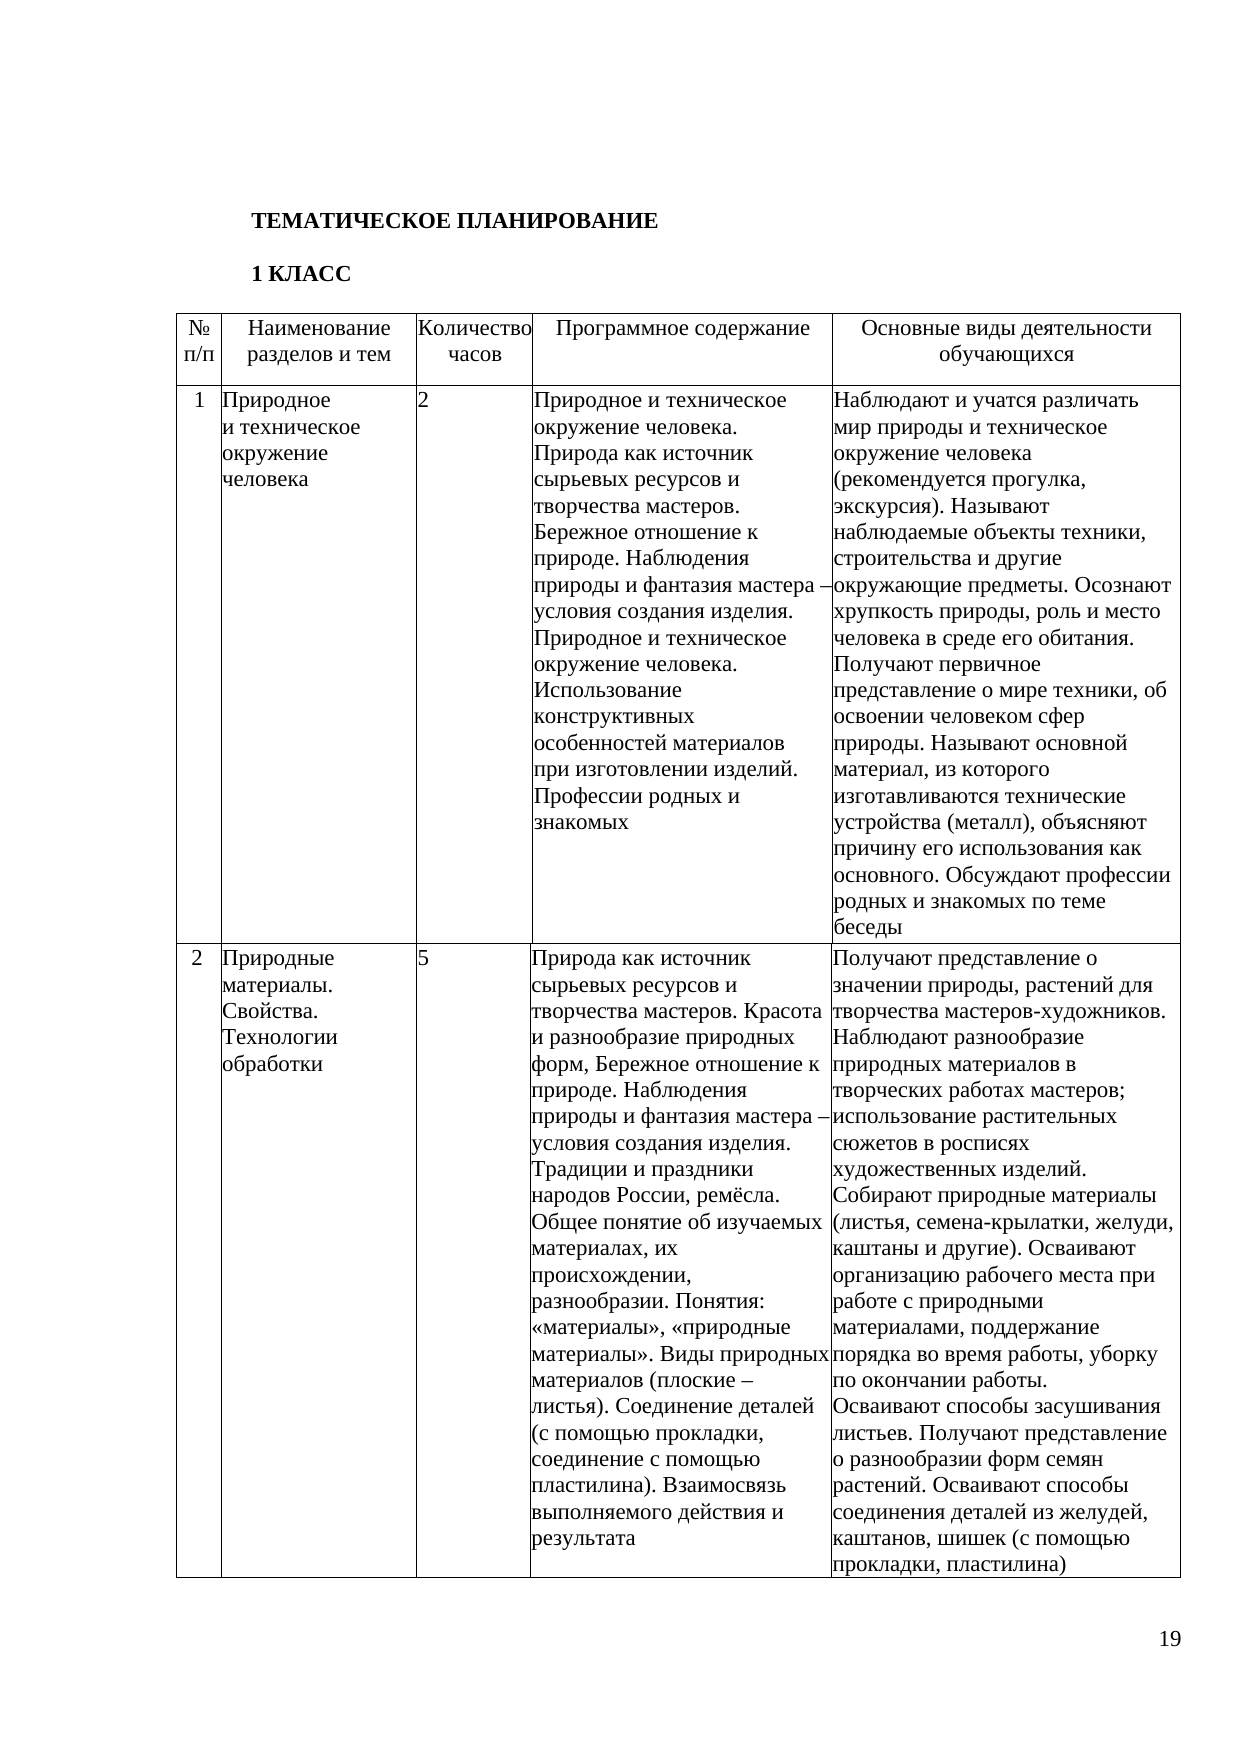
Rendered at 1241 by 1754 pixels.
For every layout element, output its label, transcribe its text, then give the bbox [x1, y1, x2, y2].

table_header № п/п [177, 314, 221, 385]
table_header Программное содержание [533, 314, 832, 385]
table_cell 2 [177, 944, 221, 1577]
table_cell Получают представление о значении природы, растений для творчества мастеров-художников. Наблюдают разнообразие природных материалов в творческих работах мастеров; использование растительных сюжетов в росписях художественных изделий. Собирают природные материалы (листья, семена-крылатки, желуди, каштаны и другие). Осваивают организацию рабочего места при работе с природными материалами, поддержание порядка во время работы, уборку по окончании работы. Осваивают способы засушивания листьев. Получают представление о разнообразии форм семян растений. Осваивают способы соединения деталей из желудей, каштанов, шишек (с помощью прокладки, пластилина) [832, 944, 1180, 1577]
subtitle 1 КЛАСС [177, 260, 1181, 286]
table_cell Природа как источник сырьевых ресурсов и творчества мастеров. Красота и разнообразие природных форм, Бережное отношение к природе. Наблюдения природы и фантазия мастера – условия создания изделия. Традиции и праздники народов России, ремёсла. Общее понятие об изучаемых материалах, их происхождении, разнообразии. Понятия: «материалы», «природные материалы». Виды природных материалов (плоские – листья). Соединение деталей (с помощью прокладки, соединение с помощью пластилина). Взаимосвязь выполняемого действия и результата [531, 944, 831, 1577]
table_cell Наблюдают и учатся различать мир природы и техническое окружение человека (рекомендуется прогулка, экскурсия). Называют наблюдаемые объекты техники, строительства и другие окружающие предметы. Осознают хрупкость природы, роль и место человека в среде его обитания. Получают первичное представление о мире техники, об освоении человеком сфер природы. Называют основной материал, из которого изготавливаются технические устройства (металл), объясняют причину его использования как основного. Обсуждают профессии родных и знакомых по теме беседы [833, 386, 1180, 943]
table_cell Природное и техническое окружение человека [222, 386, 416, 943]
table_header Количество часов [417, 314, 532, 385]
table_cell 1 [177, 386, 221, 943]
table_cell 2 [417, 386, 532, 943]
table_cell Природные материалы. Свойства. Технологии обработки [222, 944, 416, 1577]
table_cell 5 [417, 944, 530, 1577]
table_header Наименование разделов и тем [222, 314, 416, 385]
table_header Основные виды деятельности обучающихся [833, 314, 1180, 385]
subtitle ТЕМАТИЧЕСКОЕ ПЛАНИРОВАНИЕ [177, 207, 1181, 234]
table_cell Природное и техническое окружение человека. Природа как источник сырьевых ресурсов и творчества мастеров. Бережное отношение к природе. Наблюдения природы и фантазия мастера – условия создания изделия. Природное и техническое окружение человека. Использование конструктивных особенностей материалов при изготовлении изделий. Профессии родных и знакомых [533, 386, 832, 943]
